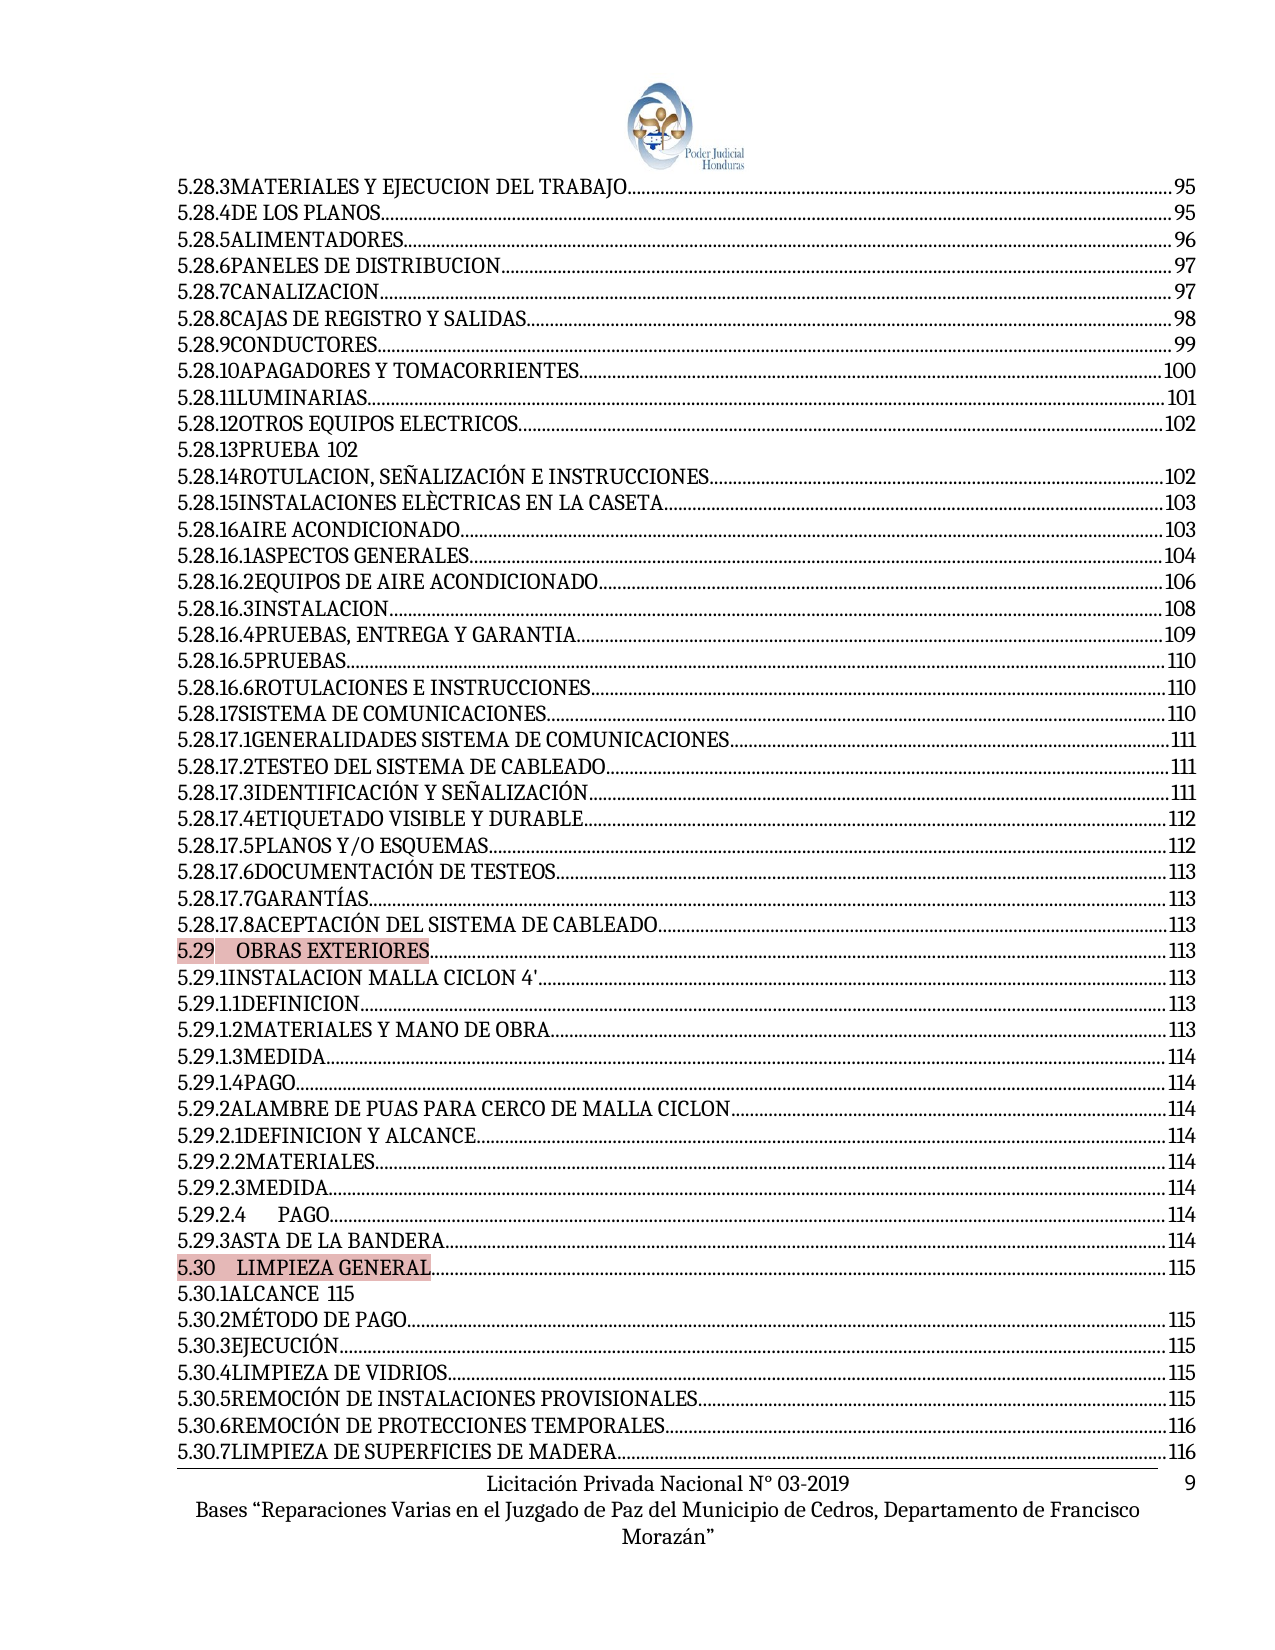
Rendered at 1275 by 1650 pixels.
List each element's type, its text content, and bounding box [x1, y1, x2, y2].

text 5.28.10APAGADORES Y TOMACORRIENTES 100 [177, 358, 1196, 384]
text 5.30.7LIMPIEZA DE SUPERFICIES DE MADERA 116 [177, 1439, 1196, 1465]
text 5.30.1ALCANCE 115 [177, 1281, 1196, 1307]
text 5.28.17.5PLANOS Y/O ESQUEMAS 112 [177, 833, 1196, 859]
text 5.28.17SISTEMA DE COMUNICACIONES 110 [177, 701, 1196, 727]
text 5.28.16.5PRUEBAS 110 [177, 648, 1196, 674]
text 5.28.17.1GENERALIDADES SISTEMA DE COMUNICACIONES 111 [177, 727, 1196, 753]
text 5.29 OBRAS EXTERIORES 113 [429, 938, 1196, 964]
text 5.28.8CAJAS DE REGISTRO Y SALIDAS 98 [177, 306, 1196, 332]
text 5.29.2.4 PAGO 114 [177, 1202, 1196, 1228]
text 5.30.6REMOCIÓN DE PROTECCIONES TEMPORALES 116 [177, 1412, 1196, 1439]
text 5.28.7CANALIZACION 97 [177, 279, 1196, 306]
text 5.28.16.3INSTALACION 108 [177, 595, 1196, 622]
text 5.29.2.1DEFINICION Y ALCANCE 114 [177, 1122, 1196, 1149]
text 5.28.16.4PRUEBAS, ENTREGA Y GARANTIA 109 [177, 622, 1196, 648]
text 5.28.12OTROS EQUIPOS ELECTRICOS. 102 [177, 411, 1196, 437]
text 5.28.17.7GARANTÍAS 113 [177, 885, 1196, 912]
text 5.30.5REMOCIÓN DE INSTALACIONES PROVISIONALES 115 [177, 1386, 1196, 1412]
text 5.28.9CONDUCTORES 99 [177, 332, 1196, 358]
text 5.29.2.2MATERIALES 114 [177, 1149, 1196, 1175]
picture [621, 73, 752, 174]
text 5.28.17.6DOCUMENTACIÓN DE TESTEOS 113 [177, 859, 1196, 885]
text 5.28.16.1ASPECTOS GENERALES 104 [177, 543, 1196, 569]
text 5.29.1.2MATERIALES Y MANO DE OBRA 113 [177, 1017, 1196, 1043]
text 5.28.11LUMINARIAS 101 [177, 384, 1196, 411]
text 5.28.16.2EQUIPOS DE AIRE ACONDICIONADO 106 [177, 569, 1196, 595]
text 5.30.2MÉTODO DE PAGO 115 [177, 1307, 1196, 1333]
text 5.30.4LIMPIEZA DE VIDRIOS 115 [177, 1360, 1196, 1386]
text 5.29.1.4PAGO 114 [177, 1070, 1196, 1096]
text 5.28.5ALIMENTADORES 96 [177, 226, 1196, 253]
text 5.28.4DE LOS PLANOS 95 [177, 200, 1196, 226]
text 5.28.17.2TESTEO DEL SISTEMA DE CABLEADO 111 [177, 753, 1196, 780]
text 5.28.14ROTULACION, SEÑALIZACIÓN E INSTRUCCIONES 102 [177, 464, 1196, 490]
text 5.28.13PRUEBA 102 [177, 437, 1196, 464]
text 5.29.1.3MEDIDA 114 [177, 1043, 1196, 1070]
text 5.28.16AIRE ACONDICIONADO 103 [177, 516, 1196, 543]
text 5.28.3MATERIALES Y EJECUCION DEL TRABAJO 95 [177, 174, 1196, 200]
text 5.30 LIMPIEZA GENERAL 115 [431, 1254, 1196, 1281]
text 5.28.6PANELES DE DISTRIBUCION 97 [177, 253, 1196, 279]
text 5.29.2ALAMBRE DE PUAS PARA CERCO DE MALLA CICLON 114 [177, 1096, 1196, 1122]
text 5.28.15INSTALACIONES ELÈCTRICAS EN LA CASETA 103 [177, 490, 1196, 516]
text 5.28.17.3IDENTIFICACIÓN Y SEÑALIZACIÓN 111 [177, 780, 1196, 806]
text 5.28.17.4ETIQUETADO VISIBLE Y DURABLE 112 [177, 806, 1196, 833]
text 5.28.17.8ACEPTACIÓN DEL SISTEMA DE CABLEADO 113 [177, 912, 1196, 938]
text 5.29.3ASTA DE LA BANDERA 114 [177, 1228, 1196, 1254]
text 5.29.1.1DEFINICION 113 [177, 991, 1196, 1017]
text 5.29.2.3MEDIDA 114 [177, 1175, 1196, 1202]
text 5.30.3EJECUCIÓN 115 [177, 1333, 1196, 1360]
text 5.29.1INSTALACION MALLA CICLON 4' 113 [177, 964, 1196, 991]
text 5.28.16.6ROTULACIONES E INSTRUCCIONES 110 [177, 674, 1196, 701]
